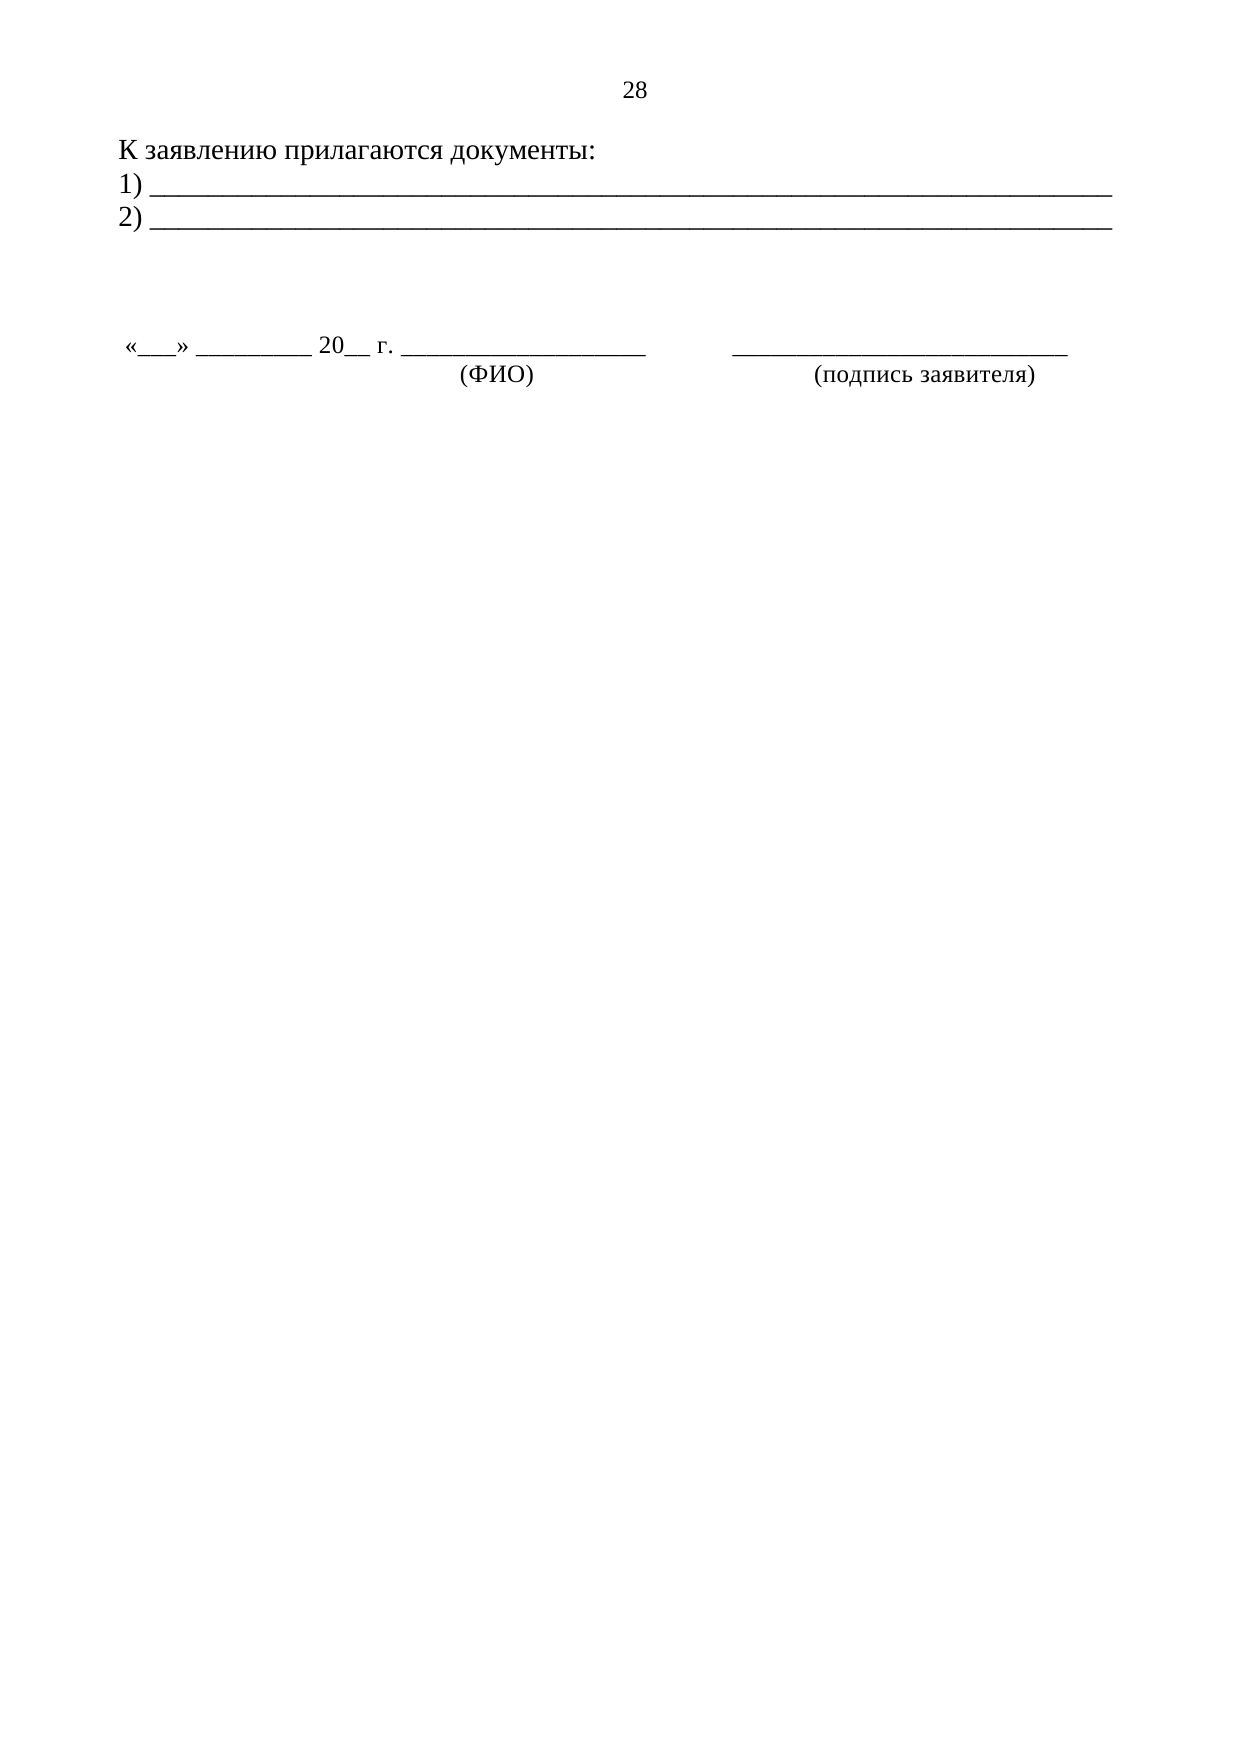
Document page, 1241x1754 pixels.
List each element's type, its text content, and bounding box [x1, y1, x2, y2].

text 1) __________________________________________________________________ [118, 166, 1152, 199]
text К заявлению прилагаются документы: [118, 132, 1152, 166]
text (ФИО) (подпись заявителя) [118, 359, 1152, 388]
text «___» _________ 20__ г. ___________________ __________________________ [118, 330, 1152, 359]
text 2) __________________________________________________________________ [118, 199, 1152, 233]
